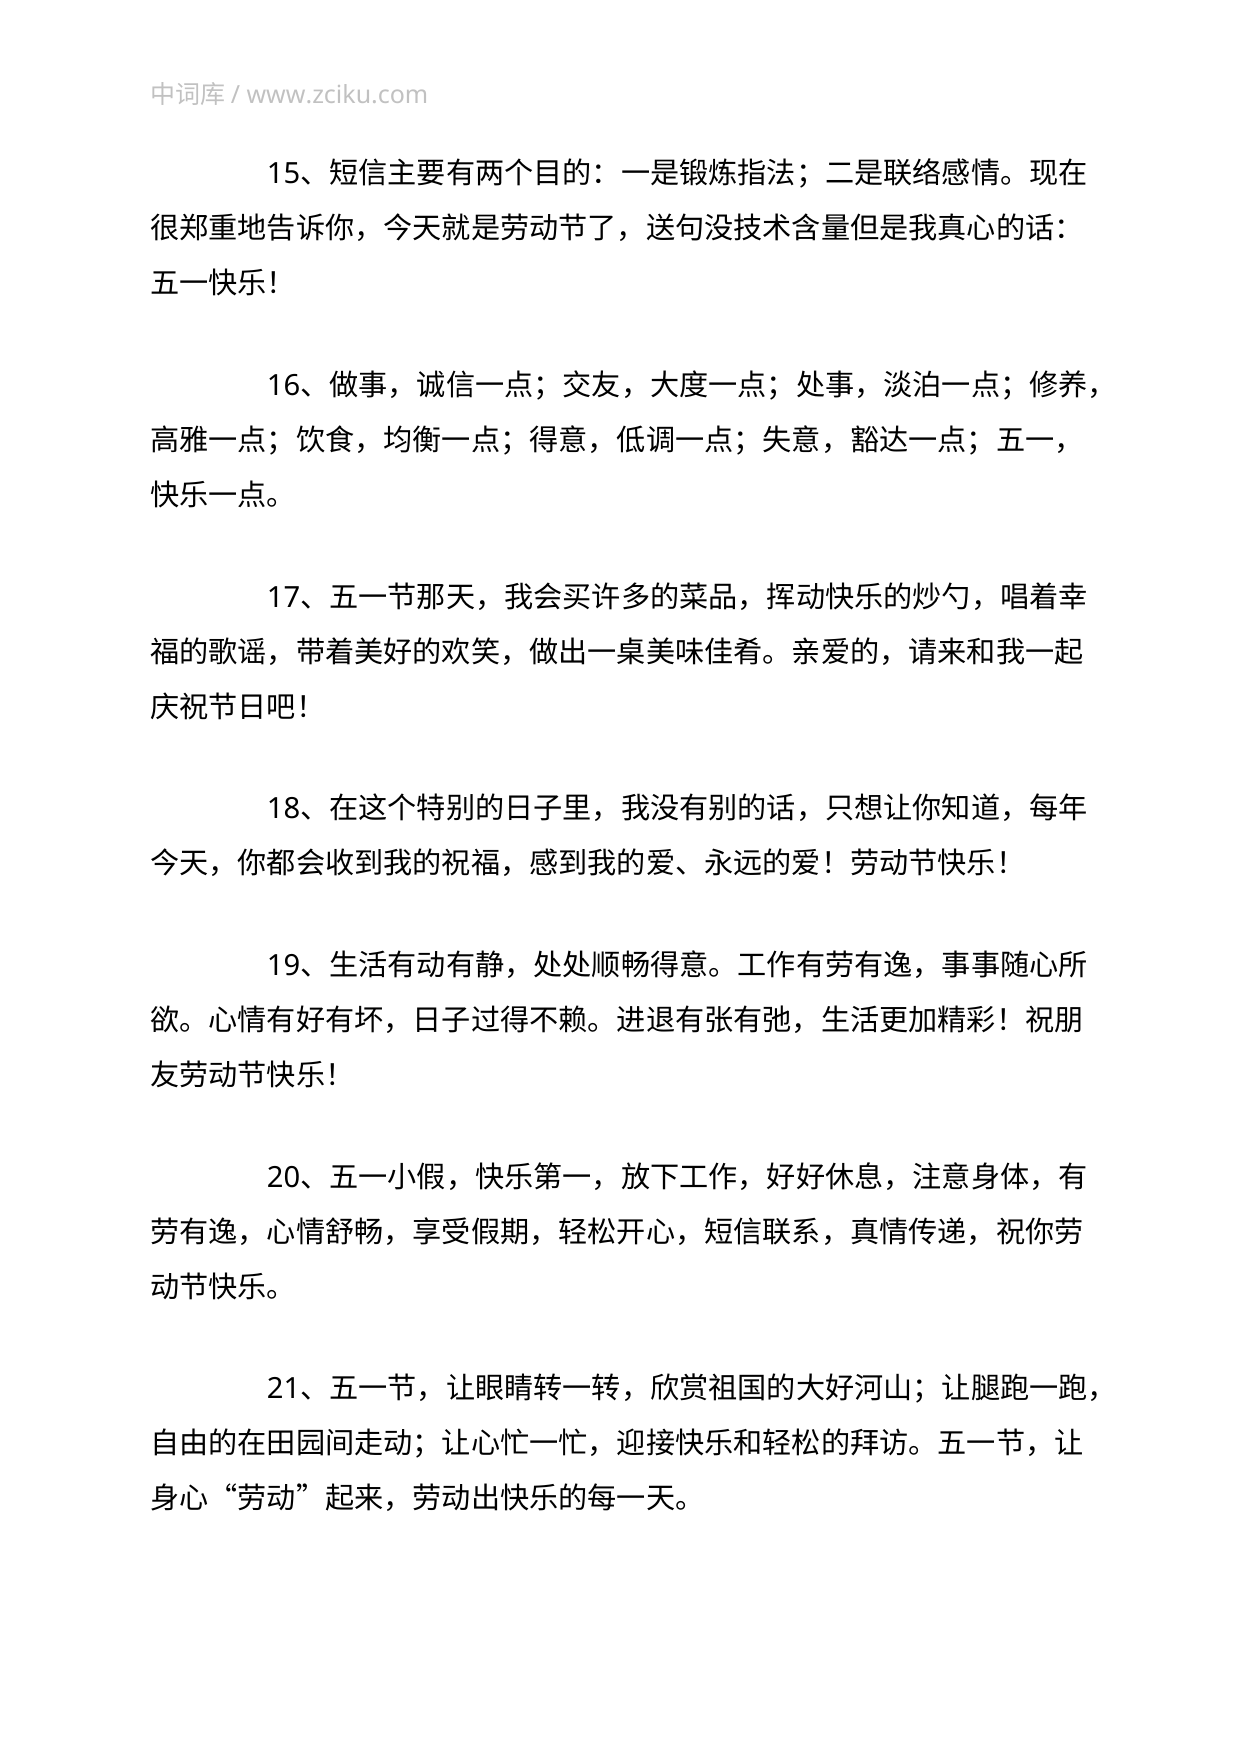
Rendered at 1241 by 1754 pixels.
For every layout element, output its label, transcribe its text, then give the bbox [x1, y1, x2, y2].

text 18、在这个特别的日子里，我没有别的话，只想让你知道，每年今天，你都会收到我的祝福，感到我的爱、永远的爱！劳动节快乐！ [150, 785, 1090, 882]
text 19、生活有动有静，处处顺畅得意。工作有劳有逸，事事随心所欲。心情有好有坏，日子过得不赖。进退有张有弛，生活更加精彩！祝朋友劳动节快乐！ [150, 942, 1090, 1094]
text 17、五一节那天，我会买许多的菜品，挥动快乐的炒勺，唱着幸福的歌谣，带着美好的欢笑，做出一桌美味佳肴。亲爱的，请来和我一起庆祝节日吧！ [150, 573, 1090, 726]
text 20、五一小假，快乐第一，放下工作，好好休息，注意身体，有劳有逸，心情舒畅，享受假期，轻松开心，短信联系，真情传递，祝你劳动节快乐。 [150, 1153, 1090, 1306]
text 16、做事，诚信一点；交友，大度一点；处事，淡泊一点；修养，高雅一点；饮食，均衡一点；得意，低调一点；失意，豁达一点；五一，快乐一点。 [150, 362, 1090, 514]
text 15、短信主要有两个目的：一是锻炼指法；二是联络感情。现在很郑重地告诉你，今天就是劳动节了，送句没技术含量但是我真心的话：五一快乐！ [150, 150, 1090, 302]
text 21、五一节，让眼睛转一转，欣赏祖国的大好河山；让腿跑一跑，自由的在田园间走动；让心忙一忙，迎接快乐和轻松的拜访。五一节，让身心“劳动”起来，劳动出快乐的每一天。 [150, 1365, 1090, 1517]
